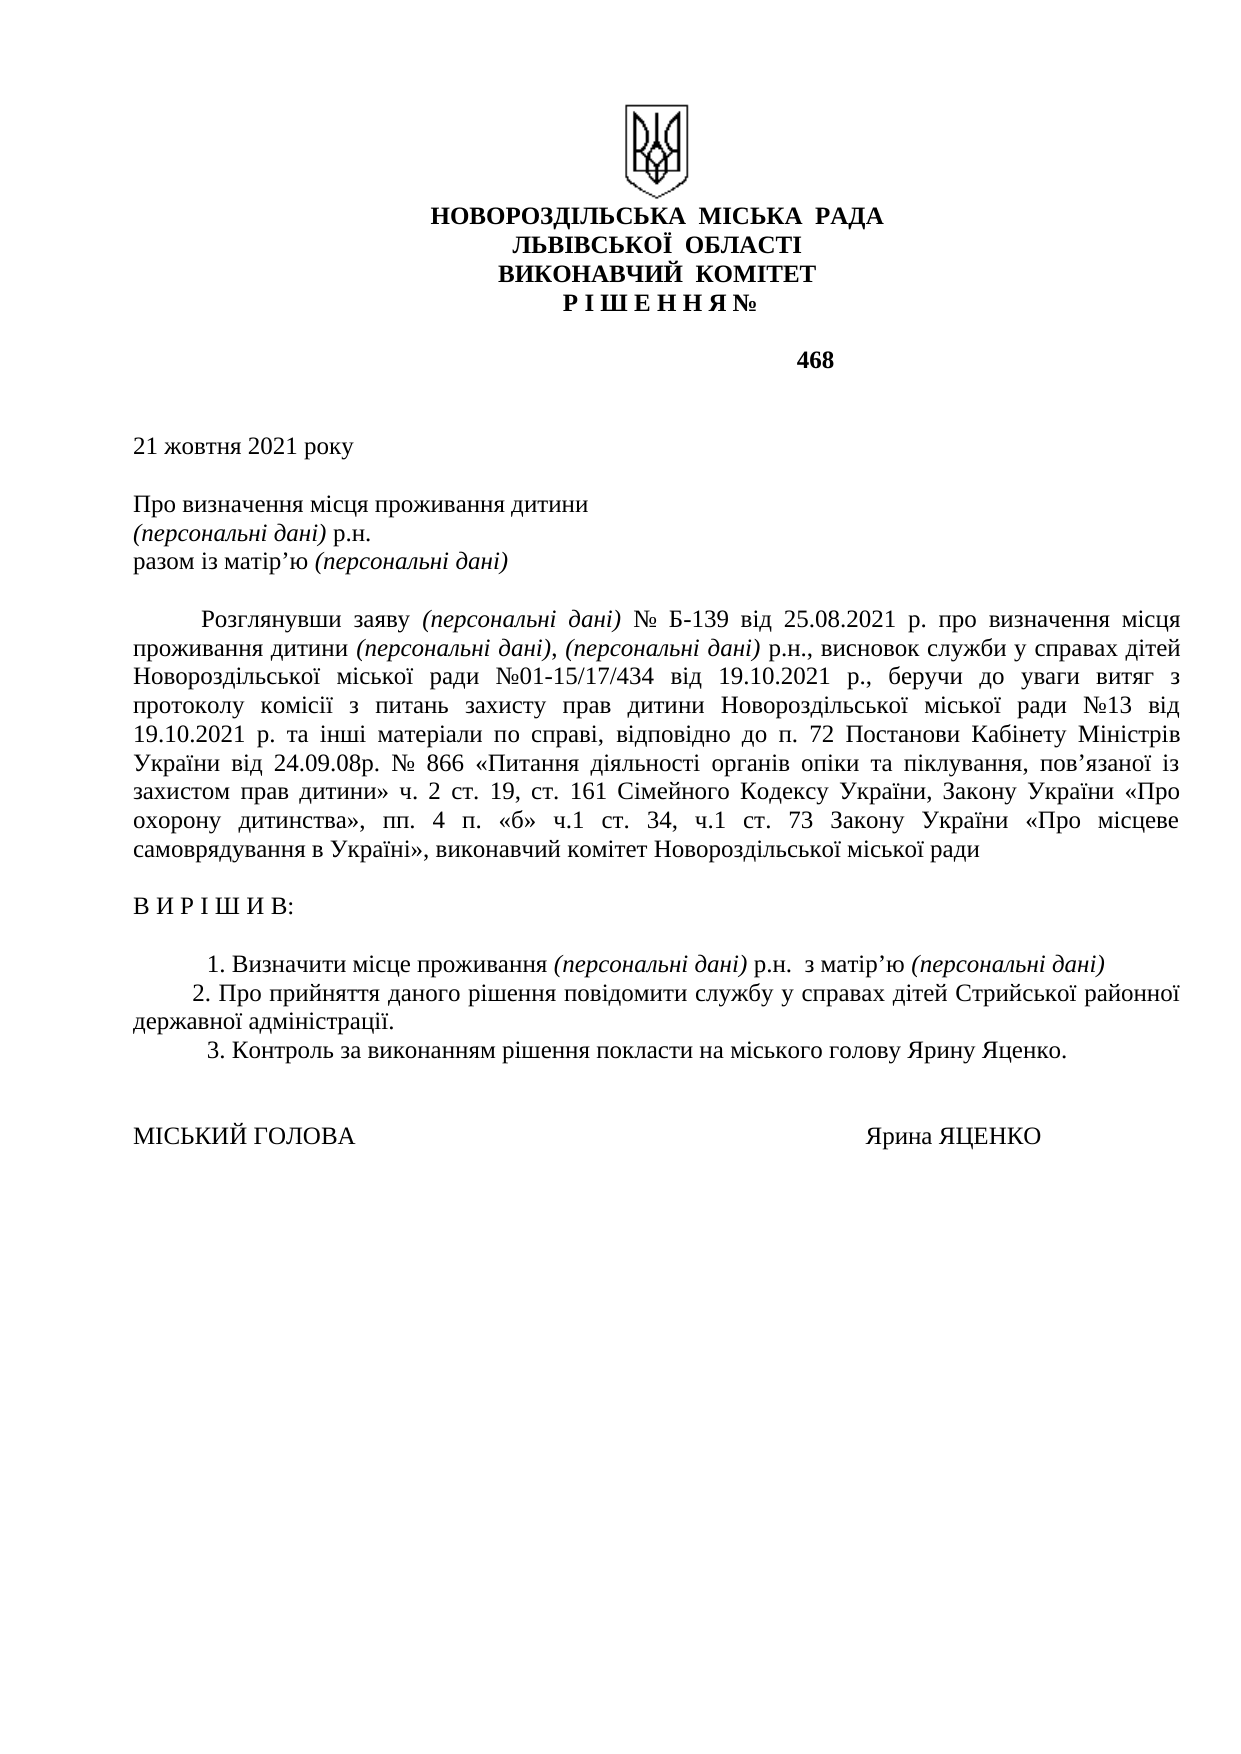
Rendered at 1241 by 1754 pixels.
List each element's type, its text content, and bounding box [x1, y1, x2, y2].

picture [563, 102, 751, 202]
text разом із матір’ю (персональні дані) [133, 546, 1181, 575]
text Р І Ш Е Н Н Я № [133, 288, 1181, 316]
text (персональні дані) р.н. [133, 518, 1181, 546]
text 21 жовтня 2021 року [133, 431, 1181, 460]
text 2. Про прийняття даного рішення повідомити службу у справах дітей Стрийської районної державної адміністрації. [133, 978, 1181, 1035]
text 1. Визначити місце проживання (персональні дані) р.н. з матір’ю (персональні дані) [133, 949, 1181, 978]
text 3. Контроль за виконанням рішення покласти на міського голову Ярину Яценко. [133, 1035, 1181, 1064]
text ВИКОНАВЧИЙ КОМІТЕТ [133, 259, 1181, 288]
text В И Р І Ш И В: [133, 891, 1181, 920]
text 468 [133, 345, 1181, 374]
text Розглянувши заяву (персональні дані) № Б-139 від 25.08.2021 р. про визначення місця проживання дитини (персональні дані), (персональні дані) р.н., висновок служби у справах дітей Новороздільської міської ради №01-15/17/434 від 19.10.2021 р., беручи до уваги витяг з протоколу комісії з питань захисту прав дитини Новороздільської міської ради №13 від 19.10.2021 р. та інші матеріали по справі, відповідно до п. 72 Постанови Кабінету Міністрів України від 24.09.08р. № 866 «Питання діяльності органів опіки та піклування, пов’язаної із захистом прав дитини» ч. 2 ст. 19, ст. 161 Сімейного Кодексу України, Закону України «Про охорону дитинства», пп. 4 п. «б» ч.1 ст. 34, ч.1 ст. 73 Закону України «Про місцеве самоврядування в Україні», виконавчий комітет Новороздільської міської ради [133, 604, 1181, 863]
text МІСЬКИЙ ГОЛОВА Ярина ЯЦЕНКО [133, 1121, 1181, 1150]
text Про визначення місця проживання дитини [133, 489, 1181, 518]
text НОВОРОЗДІЛЬСЬКА МІСЬКА РАДА [133, 201, 1181, 230]
text ЛЬВІВСЬКОЇ ОБЛАСТІ [133, 230, 1181, 259]
